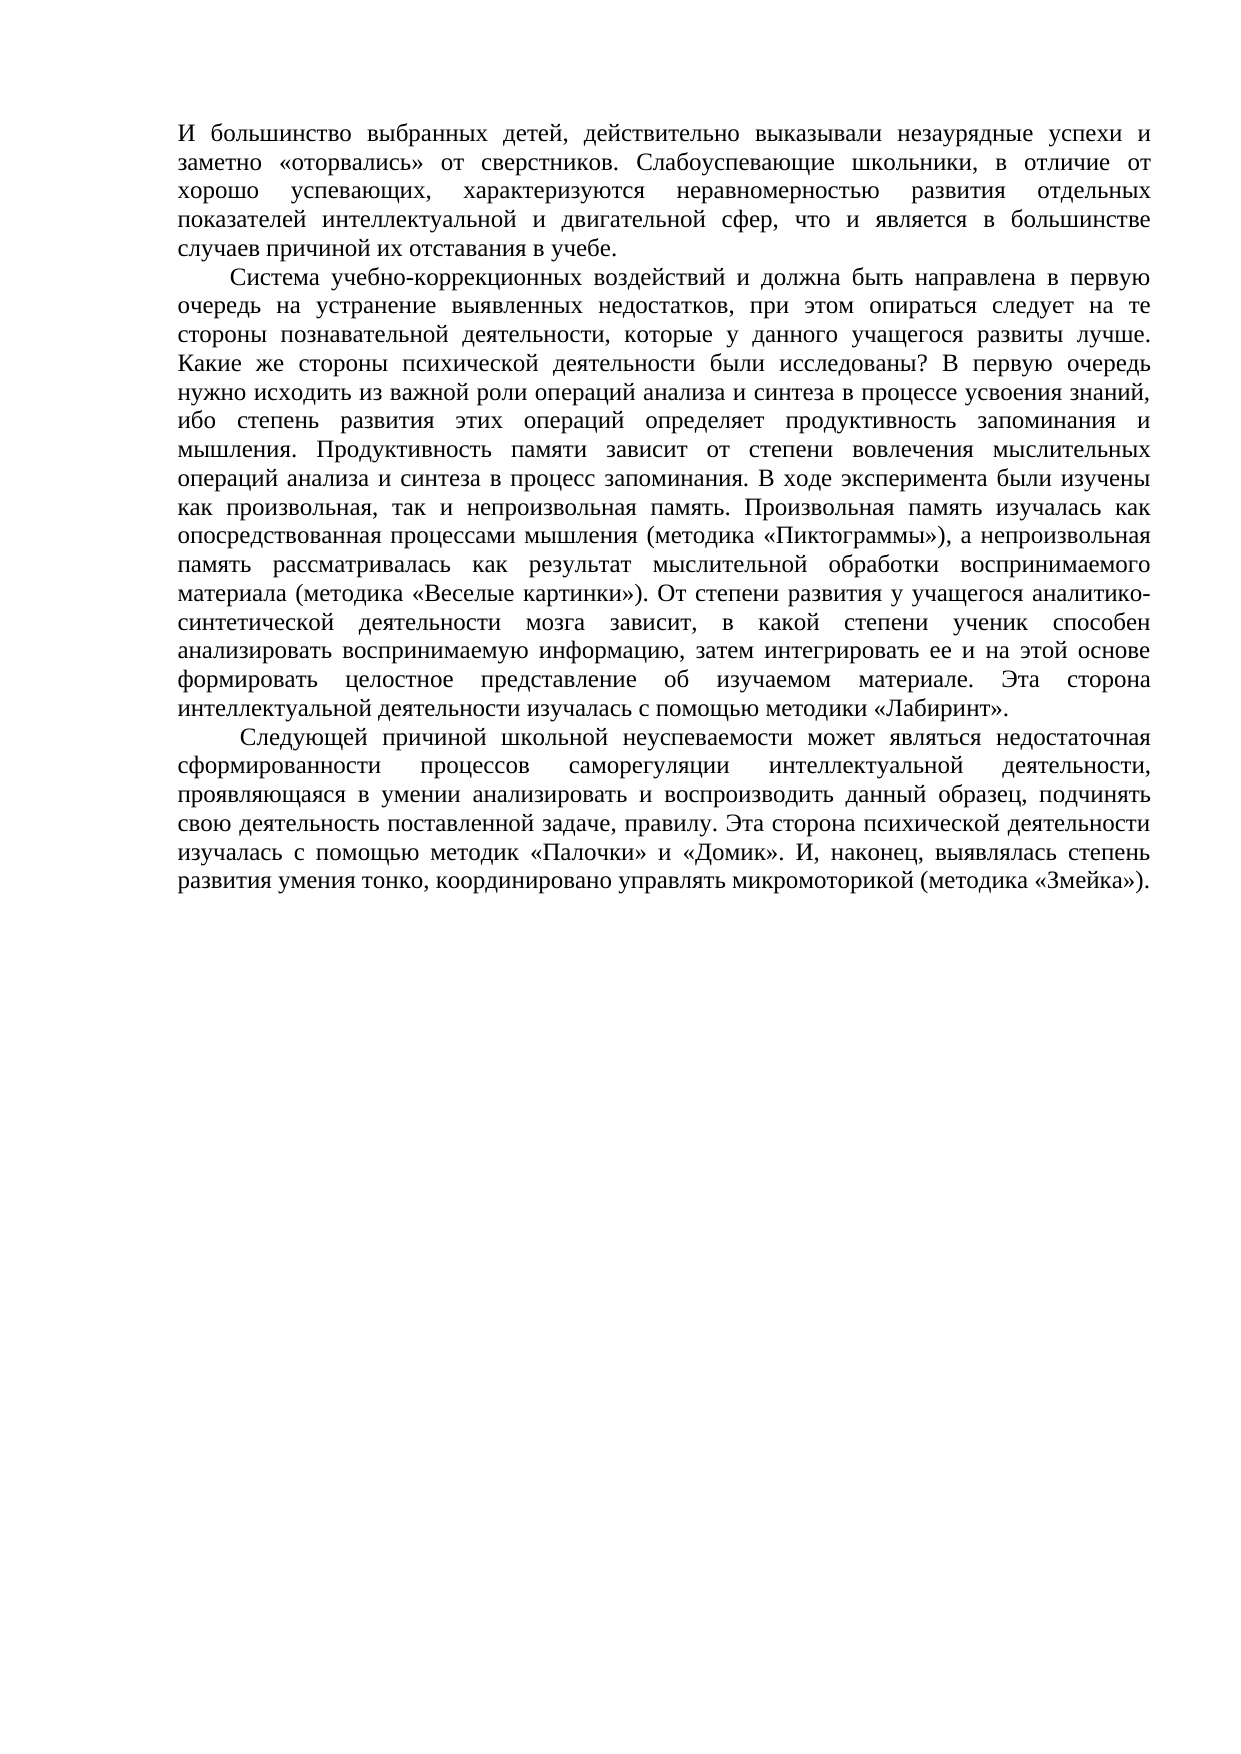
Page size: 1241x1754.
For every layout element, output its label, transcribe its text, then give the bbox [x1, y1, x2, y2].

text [177, 118, 1152, 262]
text Следующей причиной школьной неуспеваемости может являться недостаточная сформированности процессов саморегуляции интеллектуальной деятельности, проявляющаяся в умении анализировать и воспроизводить данный образец, подчинять свою деятельность поставленной задаче, правилу. Эта сторона психической деятельности изучалась с помощью методик «Палочки» и «Домик». И, наконец, выявлялась степень развития умения тонко, координировано управлять микромоторикой (методика «Змейка»). [177, 722, 1152, 894]
text Система учебно-коррекционных воздействий и должна быть направлена в первую очередь на устранение выявленных недостатков, при этом опираться следует на те стороны познавательной деятельности, которые у данного учащегося развиты лучше. Какие же стороны психической деятельности были исследованы? В первую очередь нужно исходить из важной роли операций анализа и синтеза в процессе усвоения знаний, ибо степень развития этих операций определяет продуктивность запоминания и мышления. Продуктивность памяти зависит от степени вовлечения мыслительных операций анализа и синтеза в процесс запоминания. В ходе эксперимента были изучены как произвольная, так и непроизвольная память. Произвольная память изучалась как опосредствованная процессами мышления (методика «Пиктограммы»), а непроизвольная память рассматривалась как результат мыслительной обработки воспринимаемого материала (методика «Веселые картинки»). От степени развития у учащегося аналитико-синтетической деятельности мозга зависит, в какой степени ученик способен анализировать воспринимаемую информацию, затем интегрировать ее и на этой основе формировать целостное представление об изучаемом материале. Эта сторона интеллектуальной деятельности изучалась с помощью методики «Лабиринт». [177, 262, 1152, 722]
